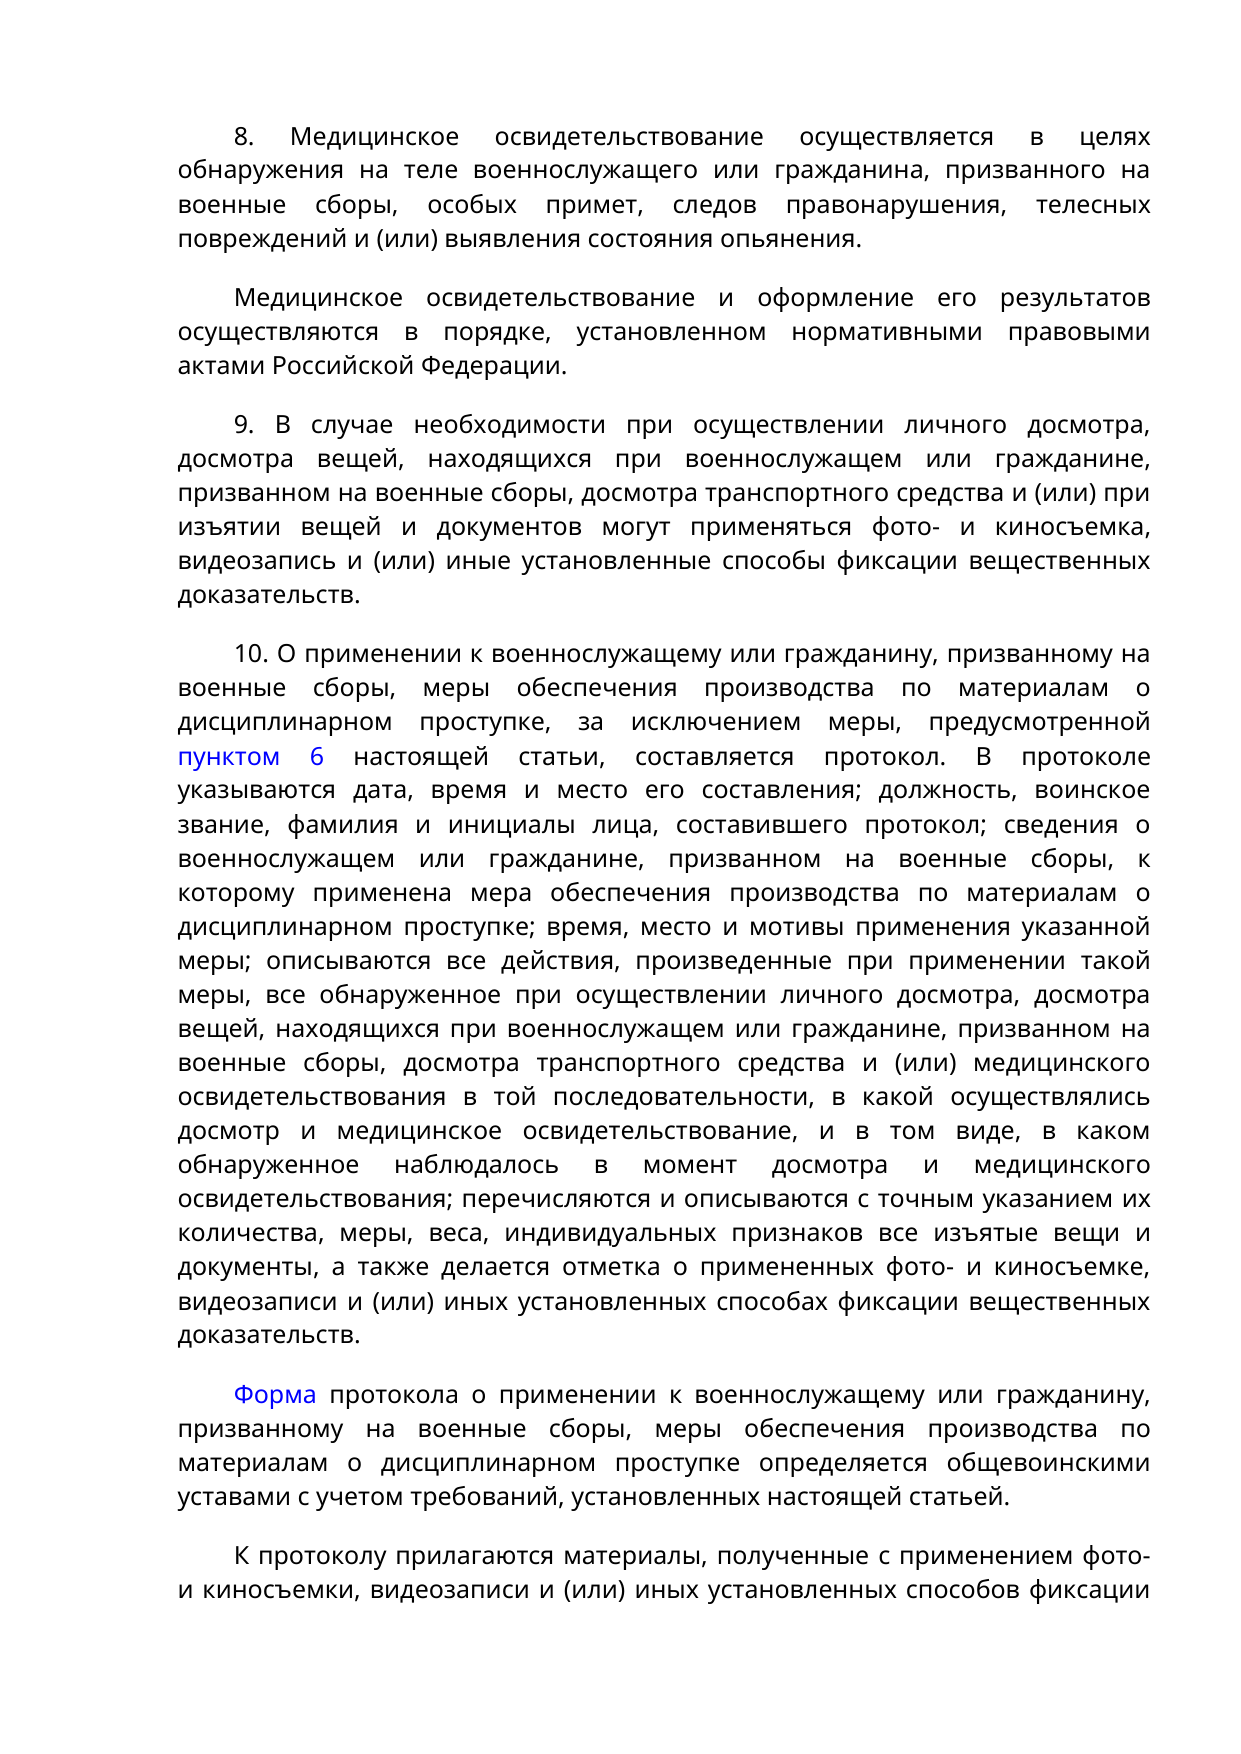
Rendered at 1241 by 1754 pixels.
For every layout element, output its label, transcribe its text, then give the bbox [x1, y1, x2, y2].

text Медицинское освидетельствование и оформление его результатов осуществляются в порядке, установленном нормативными правовыми актами Российской Федерации. [177, 279, 1152, 382]
text 8. Медицинское освидетельствование осуществляется в целях обнаружения на теле военнослужащего или гражданина, призванного на военные сборы, особых примет, следов правонарушения, телесных повреждений и (или) выявления состояния опьянения. [177, 118, 1152, 254]
text Форма протокола о применении к военнослужащему или гражданину, призванному на военные сборы, меры обеспечения производства по материалам о дисциплинарном проступке определяется общевоинскими уставами с учетом требований, установленных настоящей статьей. [177, 1376, 1152, 1512]
text 9. В случае необходимости при осуществлении личного досмотра, досмотра вещей, находящихся при военнослужащем или гражданине, призванном на военные сборы, досмотра транспортного средства и (или) при изъятии вещей и документов могут применяться фото- и киносъемка, видеозапись и (или) иные установленные способы фиксации вещественных доказательств. [177, 407, 1152, 611]
text 10. О применении к военнослужащему или гражданину, призванному на военные сборы, меры обеспечения производства по материалам о дисциплинарном проступке, за исключением меры, предусмотренной пунктом 6 настоящей статьи, составляется протокол. В протоколе указываются дата, время и место его составления; должность, воинское звание, фамилия и инициалы лица, составившего протокол; сведения о военнослужащем или гражданине, призванном на военные сборы, к которому применена мера обеспечения производства по материалам о дисциплинарном проступке; время, место и мотивы применения указанной меры; описываются все действия, произведенные при применении такой меры, все обнаруженное при осуществлении личного досмотра, досмотра вещей, находящихся при военнослужащем или гражданине, призванном на военные сборы, досмотра транспортного средства и (или) медицинского освидетельствования в той последовательности, в какой осуществлялись досмотр и медицинское освидетельствование, и в том виде, в каком обнаруженное наблюдалось в момент досмотра и медицинского освидетельствования; перечисляются и описываются с точным указанием их количества, меры, веса, индивидуальных признаков все изъятые вещи и документы, а также делается отметка о примененных фото- и киносъемке, видеозаписи и (или) иных установленных способах фиксации вещественных доказательств. [177, 636, 1152, 1351]
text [177, 1537, 1152, 1606]
